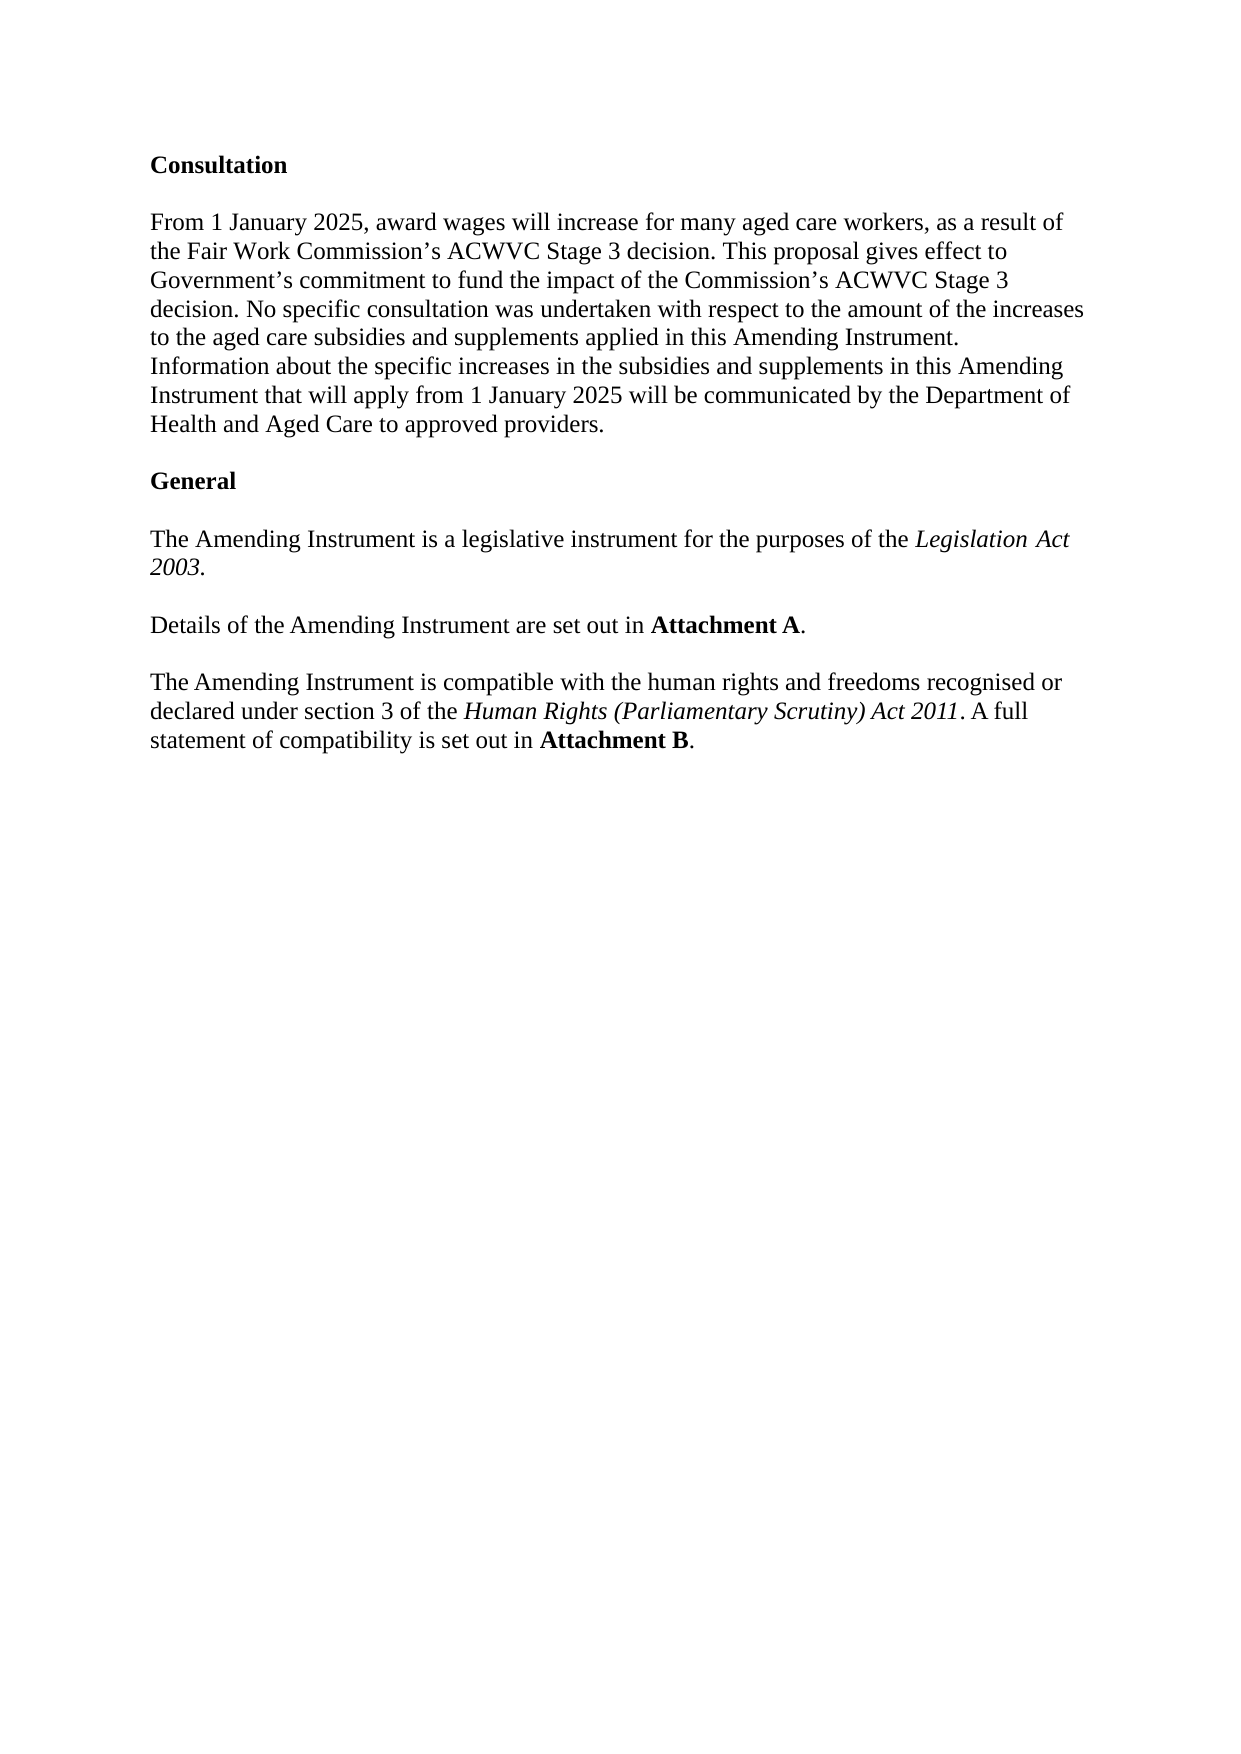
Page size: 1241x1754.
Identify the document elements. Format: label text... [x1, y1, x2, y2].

text Information about the specific increases in the subsidies and supplements in this Amending Instrument that will apply from 1 January 2025 will be communicated by the Department of Health and Aged Care to approved providers. [150, 351, 1090, 437]
text Consultation [150, 150, 1090, 179]
text From 1 January 2025, award wages will increase for many aged care workers, as a result of the Fair Work Commission’s ACWVC Stage 3 decision. This proposal gives effect to Government’s commitment to fund the impact of the Commission’s ACWVC Stage 3 decision. No specific consultation was undertaken with respect to the amount of the increases to the aged care subsidies and supplements applied in this Amending Instrument. [150, 207, 1090, 351]
text The Amending Instrument is compatible with the human rights and freedoms recognised or declared under section 3 of the Human Rights (Parliamentary Scrutiny) Act 2011. A full statement of compatibility is set out in Attachment B. [150, 667, 1090, 754]
text Details of the Amending Instrument are set out in Attachment A. [150, 610, 1090, 639]
text The Amending Instrument is a legislative instrument for the purposes of the Legislation Act 2003. [150, 524, 1090, 581]
text General [150, 466, 1090, 495]
